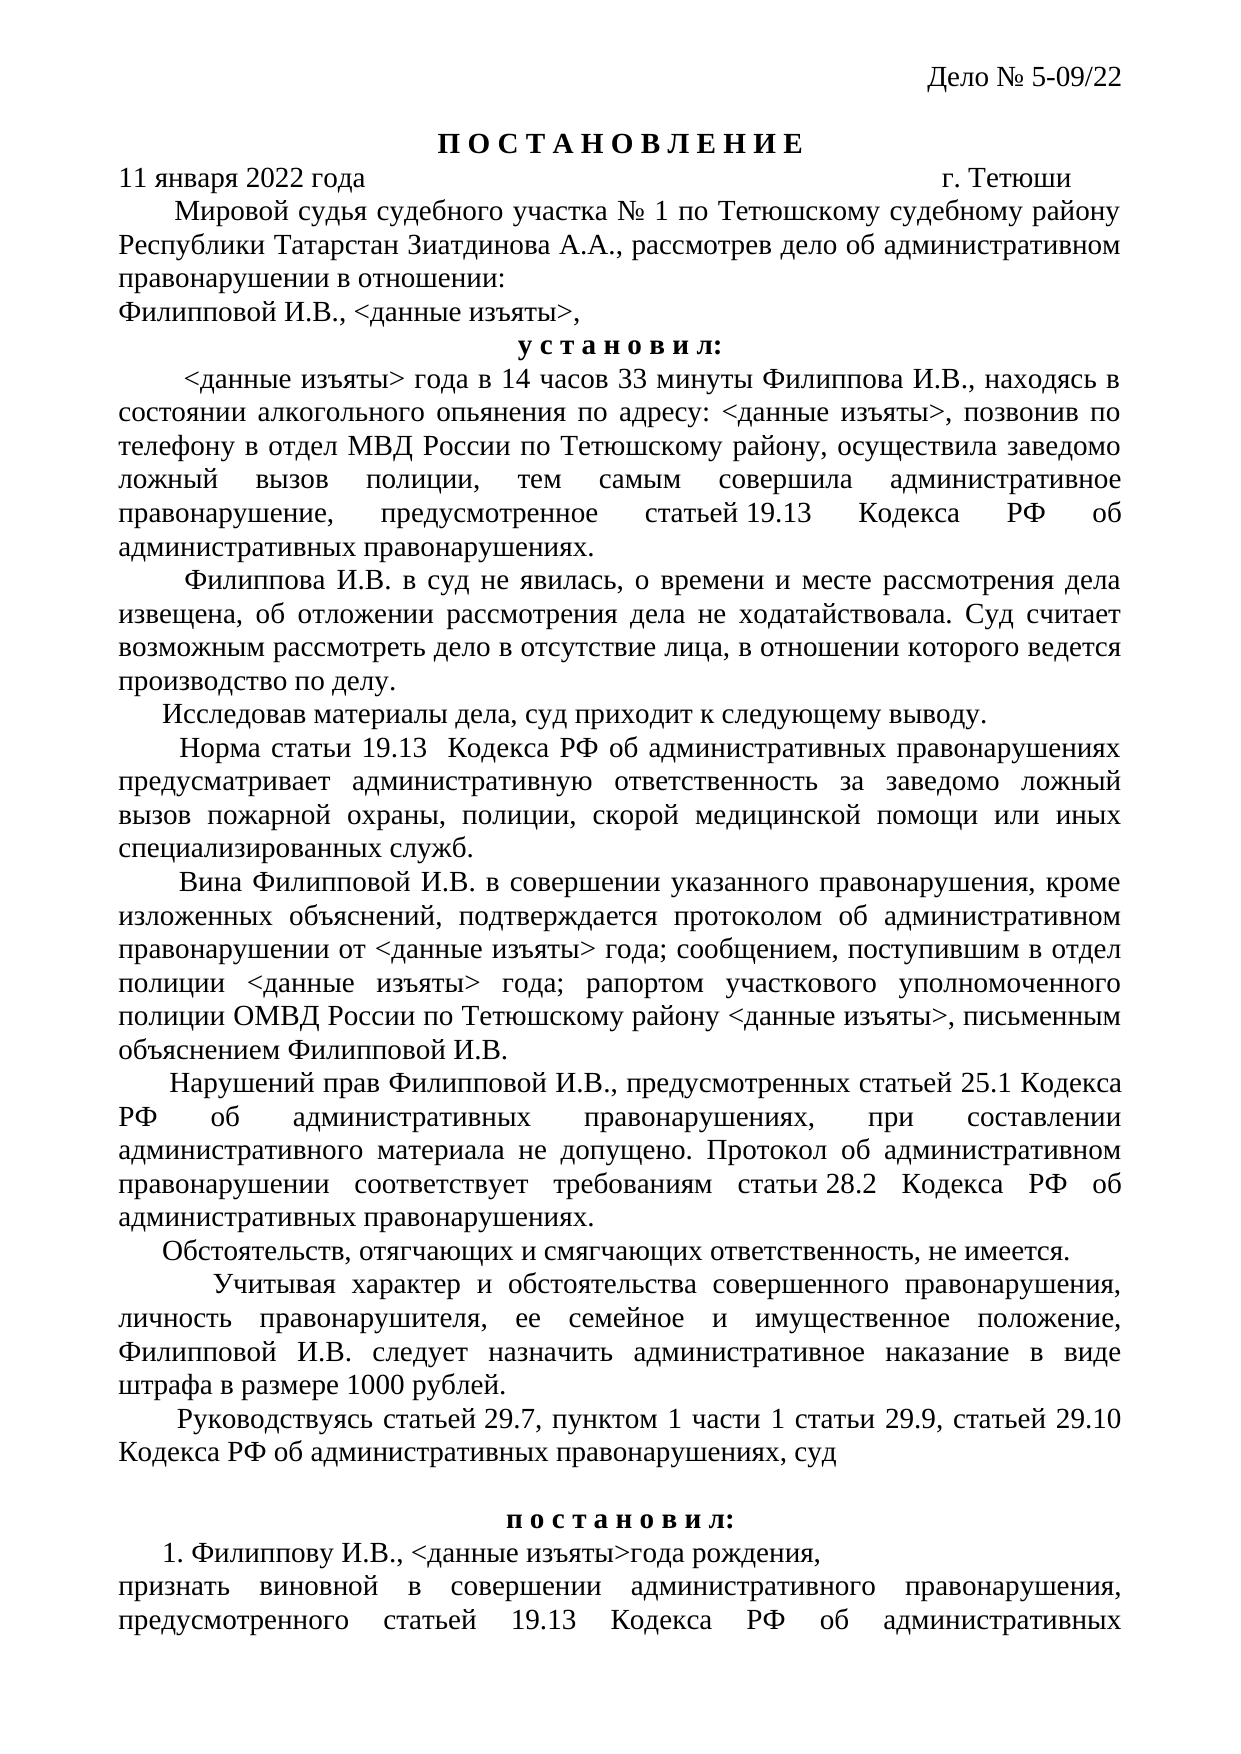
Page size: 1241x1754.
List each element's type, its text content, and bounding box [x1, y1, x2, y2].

text Руководствуясь статьей 29.7, пунктом 1 части 1 статьи 29.9, статьей 29.10 Кодекса РФ об административных правонарушениях, суд [118, 1401, 1122, 1468]
text Обстоятельств, отягчающих и смягчающих ответственность, не имеется. [118, 1233, 1122, 1267]
text <данные изъяты> года в 14 часов 33 минуты Филиппова И.В., находясь в состоянии алкогольного опьянения по адресу: <данные изъяты>, позвонив по телефону в отдел МВД России по Тетюшскому району, осуществила заведомо ложный вызов полиции, тем самым совершила административное правонарушение, предусмотренное статьей 19.13 Кодекса РФ об административных правонарушениях. [118, 361, 1122, 562]
text Нарушений прав Филипповой И.В., предусмотренных статьей 25.1 Кодекса РФ об административных правонарушениях, при составлении административного материала не допущено. Протокол об административном правонарушении соответствует требованиям статьи 28.2 Кодекса РФ об административных правонарушениях. [118, 1065, 1122, 1233]
text Дело № 5-09/22 [118, 59, 1122, 93]
text Исследовав материалы дела, суд приходит к следующему выводу. [118, 696, 1122, 730]
text Учитывая характер и обстоятельства совершенного правонарушения, личность правонарушителя, ее семейное и имущественное положение, Филипповой И.В. следует назначить административное наказание в виде штрафа в размере 1000 рублей. [118, 1267, 1122, 1401]
text п о с т а н о в и л: [118, 1501, 1122, 1535]
text Филиппова И.В. в суд не явилась, о времени и месте рассмотрения дела извещена, об отложении рассмотрения дела не ходатайствовала. Суд считает возможным рассмотреть дело в отсутствие лица, в отношении которого ведется производство по делу. [118, 562, 1122, 696]
text 1. Филиппову И.В., <данные изъяты>года рождения, [118, 1535, 1122, 1568]
text Мировой судья судебного участка № 1 по Тетюшскому судебному району Республики Татарстан Зиатдинова А.А., рассмотрев дело об административном правонарушении в отношении: [118, 193, 1122, 294]
subtitle П О С Т А Н О В Л Е Н И Е [118, 126, 1122, 160]
text у с т а н о в и л: [118, 327, 1122, 361]
text Вина Филипповой И.В. в совершении указанного правонарушения, кроме изложенных объяснений, подтверждается протоколом об административном правонарушении от <данные изъяты> года; сообщением, поступившим в отдел полиции <данные изъяты> года; рапортом участкового уполномоченного полиции ОМВД России по Тетюшскому району <данные изъяты>, письменным объяснением Филипповой И.В. [118, 864, 1122, 1065]
text Филипповой И.В., <данные изъяты>, [118, 294, 1122, 327]
text Норма статьи 19.13 Кодекса РФ об административных правонарушениях предусматривает административную ответственность за заведомо ложный вызов пожарной охраны, полиции, скорой медицинской помощи или иных специализированных служб. [118, 730, 1122, 864]
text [118, 1568, 1122, 1636]
text 11 января 2022 года г. Тетюши [118, 160, 1122, 193]
